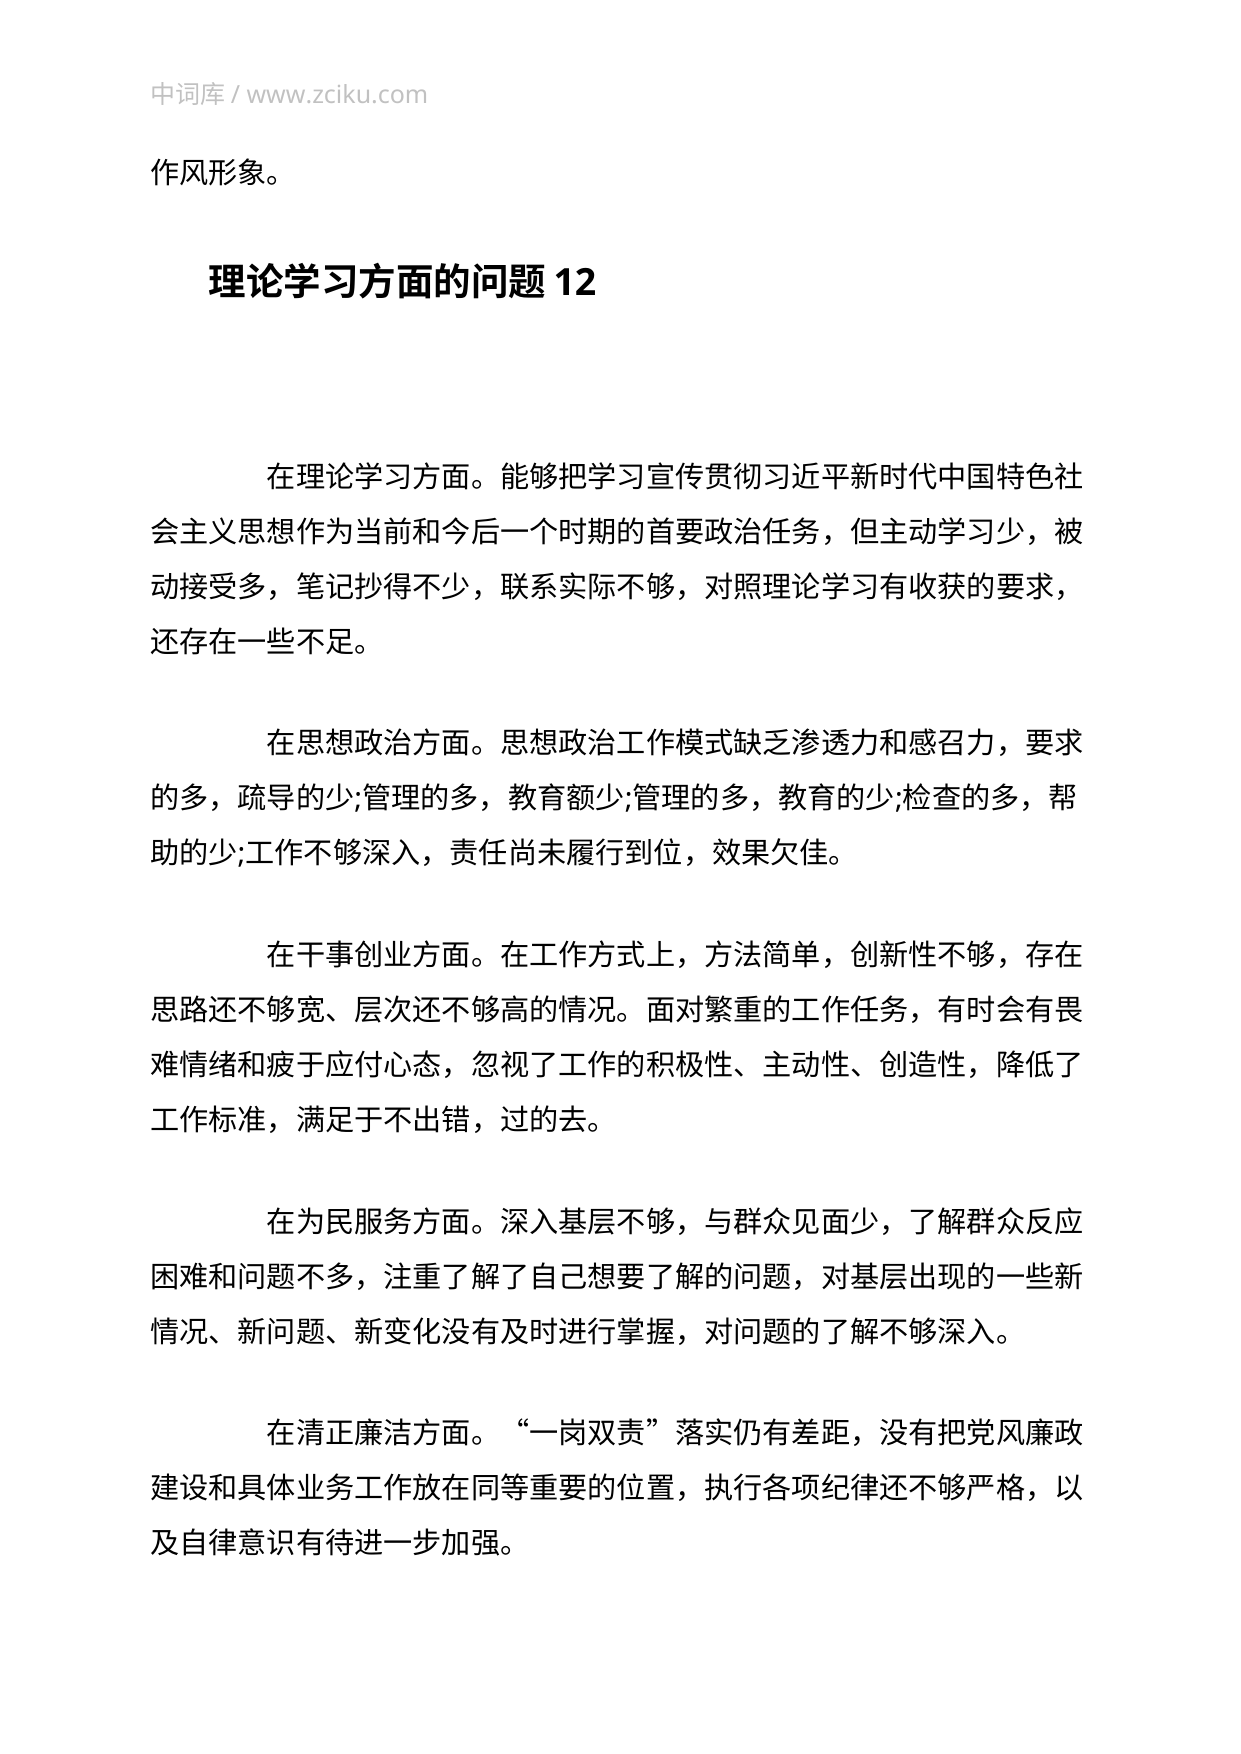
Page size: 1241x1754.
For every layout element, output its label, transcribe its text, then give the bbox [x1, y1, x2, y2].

text 在清正廉洁方面。“一岗双责”落实仍有差距，没有把党风廉政建设和具体业务工作放在同等重要的位置，执行各项纪律还不够严格，以及自律意识有待进一步加强。 [150, 1410, 1090, 1562]
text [150, 150, 1090, 192]
text 在思想政治方面。思想政治工作模式缺乏渗透力和感召力，要求的多，疏导的少;管理的多，教育额少;管理的多，教育的少;检查的多，帮助的少;工作不够深入，责任尚未履行到位，效果欠佳。 [150, 720, 1090, 872]
text 在为民服务方面。深入基层不够，与群众见面少，了解群众反应困难和问题不多，注重了解了自己想要了解的问题，对基层出现的一些新情况、新问题、新变化没有及时进行掌握，对问题的了解不够深入。 [150, 1198, 1090, 1350]
text 在干事创业方面。在工作方式上，方法简单，创新性不够，存在思路还不够宽、层次还不够高的情况。面对繁重的工作任务，有时会有畏难情绪和疲于应付心态，忽视了工作的积极性、主动性、创造性，降低了工作标准，满足于不出错，过的去。 [150, 932, 1090, 1139]
text 在理论学习方面。能够把学习宣传贯彻习近平新时代中国特色社会主义思想作为当前和今后一个时期的首要政治任务，但主动学习少，被动接受多，笔记抄得不少，联系实际不够，对照理论学习有收获的要求，还存在一些不足。 [150, 453, 1090, 661]
text 理论学习方面的问题12 [150, 252, 1090, 306]
